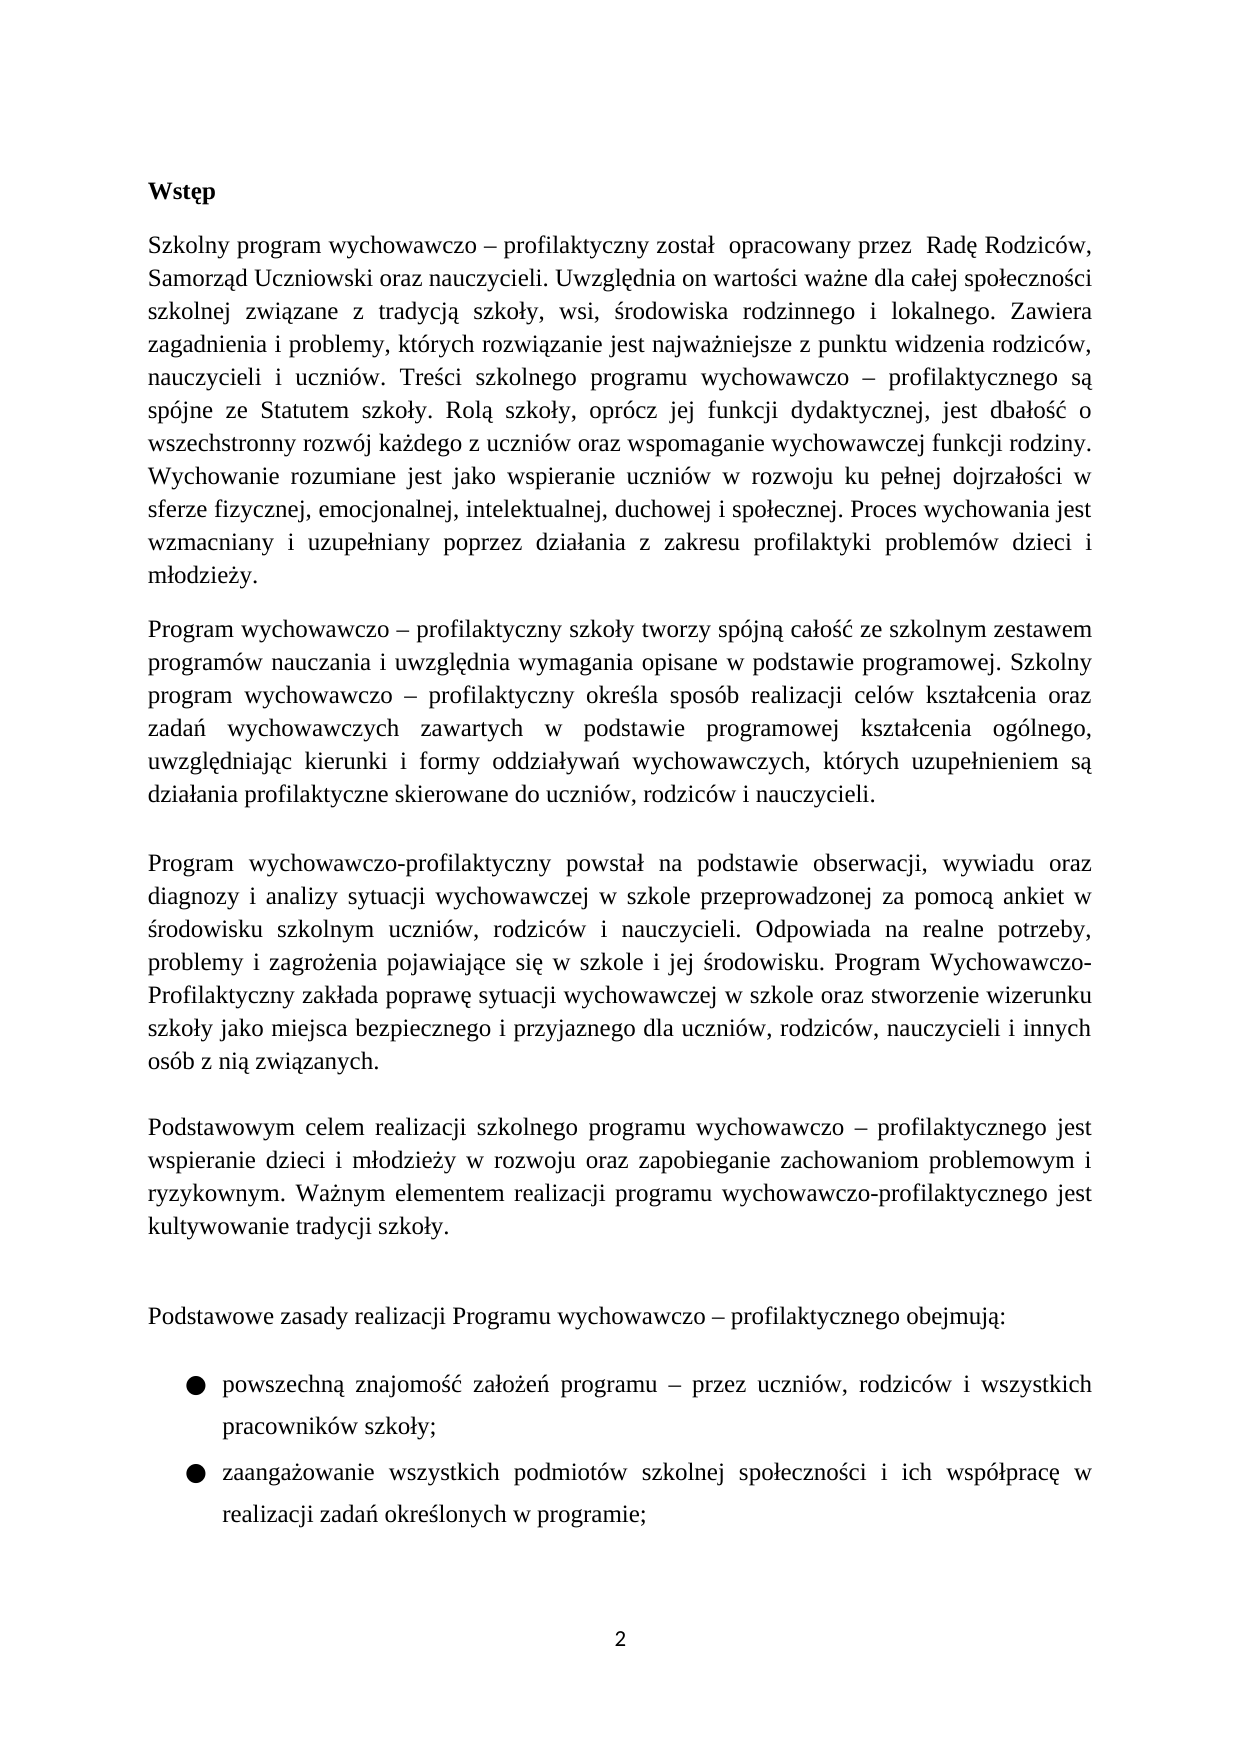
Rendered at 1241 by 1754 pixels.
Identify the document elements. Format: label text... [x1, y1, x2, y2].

list powszechną znajomość założeń programu – przez uczniów, rodziców i wszystkich pracowników szkoły; [185, 1355, 1093, 1439]
text Podstawowe zasady realizacji Programu wychowawczo – profilaktycznego obejmują: [148, 1301, 1093, 1330]
text Program wychowawczo – profilaktyczny szkoły tworzy spójną całość ze szkolnym zestawem programów nauczania i uwzględnia wymagania opisane w podstawie programowej. Szkolny program wychowawczo – profilaktyczny określa sposób realizacji celów kształcenia oraz zadań wychowawczych zawartych w podstawie programowej kształcenia ogólnego, uwzględniając kierunki i formy oddziaływań wychowawczych, których uzupełnieniem są działania profilaktyczne skierowane do uczniów, rodziców i nauczycieli. [148, 614, 1093, 808]
text Szkolny program wychowawczo – profilaktyczny został opracowany przez Radę Rodziców, Samorząd Uczniowski oraz nauczycieli. Uwzględnia on wartości ważne dla całej społeczności szkolnej związane z tradycją szkoły, wsi, środowiska rodzinnego i lokalnego. Zawiera zagadnienia i problemy, których rozwiązanie jest najważniejsze z punktu widzenia rodziców, nauczycieli i uczniów. Treści szkolnego programu wychowawczo – profilaktycznego są spójne ze Statutem szkoły. Rolą szkoły, oprócz jej funkcji dydaktycznej, jest dbałość o wszechstronny rozwój każdego z uczniów oraz wspomaganie wychowawczej funkcji rodziny. Wychowanie rozumiane jest jako wspieranie uczniów w rozwoju ku pełnej dojrzałości w sferze fizycznej, emocjonalnej, intelektualnej, duchowej i społecznej. Proces wychowania jest wzmacniany i uzupełniany poprzez działania z zakresu profilaktyki problemów dzieci i młodzieży. [148, 230, 1093, 589]
text Podstawowym celem realizacji szkolnego programu wychowawczo – profilaktycznego jest wspieranie dzieci i młodzieży w rozwoju oraz zapobieganie zachowaniom problemowym i ryzykownym. Ważnym elementem realizacji programu wychowawczo-profilaktycznego jest kultywowanie tradycji szkoły. [148, 1112, 1093, 1240]
list zaangażowanie wszystkich podmiotów szkolnej społeczności i ich współpracę w realizacji zadań określonych w programie; [185, 1444, 1093, 1528]
text Wstęp [148, 176, 1093, 205]
text Program wychowawczo-profilaktyczny powstał na podstawie obserwacji, wywiadu oraz diagnozy i analizy sytuacji wychowawczej w szkole przeprowadzonej za pomocą ankiet w środowisku szkolnym uczniów, rodziców i nauczycieli. Odpowiada na realne potrzeby, problemy i zagrożenia pojawiające się w szkole i jej środowisku. Program Wychowawczo-Profilaktyczny zakłada poprawę sytuacji wychowawczej w szkole oraz stworzenie wizerunku szkoły jako miejsca bezpiecznego i przyjaznego dla uczniów, rodziców, nauczycieli i innych osób z nią związanych. [148, 848, 1093, 1075]
